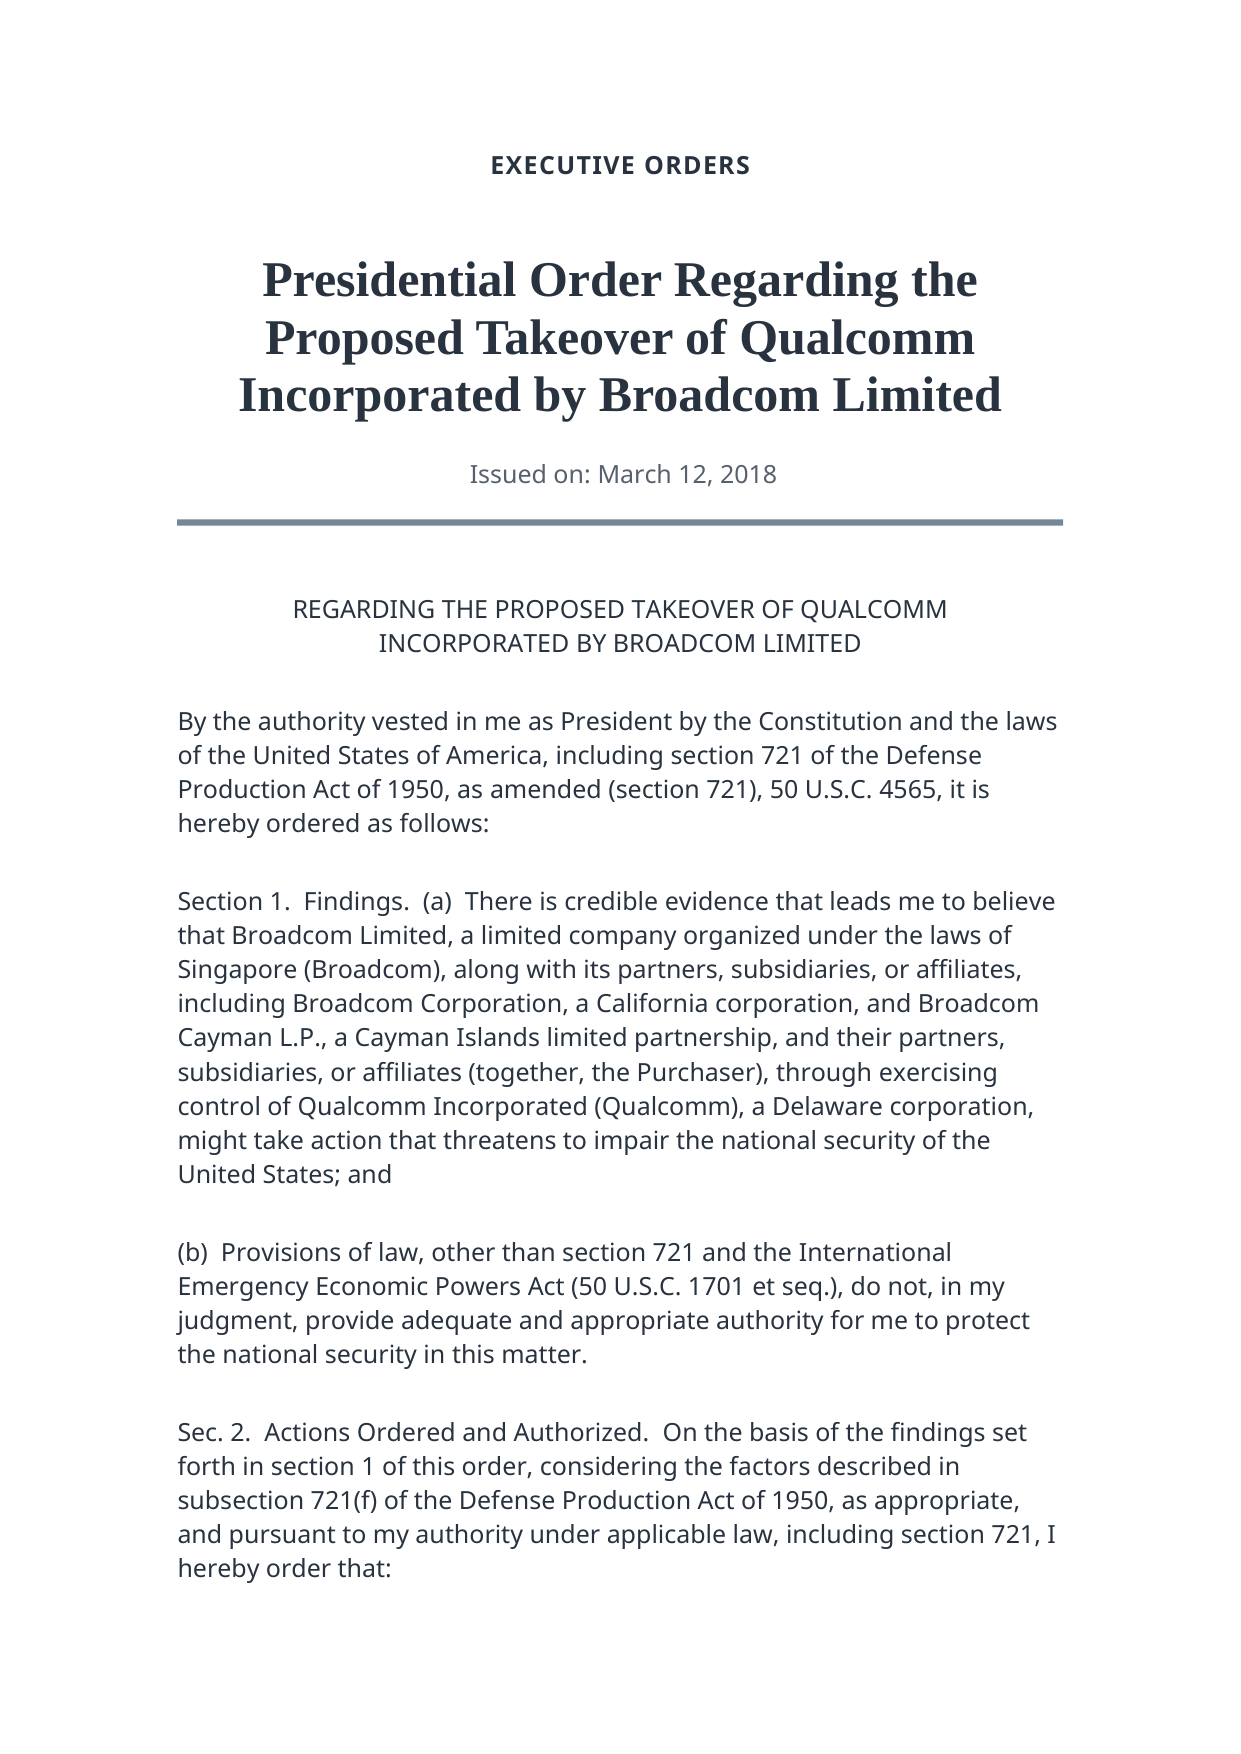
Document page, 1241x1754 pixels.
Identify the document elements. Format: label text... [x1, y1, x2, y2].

text (b) Provisions of law, other than section 721 and the International Emergency Economic Powers Act (50 U.S.C. 1701 et seq.), do not, in my judgment, provide adequate and appropriate authority for me to protect the national security in this matter. [177, 1234, 1063, 1370]
text Section 1. Findings. (a) There is credible evidence that leads me to believe that Broadcom Limited, a limited company organized under the laws of Singapore (Broadcom), along with its partners, subsidiaries, or affiliates, including Broadcom Corporation, a California corporation, and Broadcom Cayman L.P., a Cayman Islands limited partnership, and their partners, subsidiaries, or affiliates (together, the Purchaser), through exercising control of Qualcomm Incorporated (Qualcomm), a Delaware corporation, might take action that threatens to impair the national security of the United States; and [177, 884, 1063, 1190]
text Presidential Order Regarding the Proposed Takeover of Qualcomm Incorporated by Broadcom Limited [177, 250, 1063, 423]
text REGARDING THE PROPOSED TAKEOVER OF QUALCOMM INCORPORATED BY BROADCOM LIMITED [177, 592, 1063, 660]
text By the authority vested in me as President by the Constitution and the laws of the United States of America, including section 721 of the Defense Production Act of 1950, as amended (section 721), 50 U.S.C. 4565, it is hereby ordered as follows: [177, 704, 1063, 840]
text Sec. 2. Actions Ordered and Authorized. On the basis of the findings set forth in section 1 of this order, considering the factors described in subsection 721(f) of the Defense Production Act of 1950, as appropriate, and pursuant to my authority under applicable law, including section 721, I hereby order that: [177, 1414, 1063, 1584]
text Issued on: March 12, 2018 [177, 457, 1063, 491]
text EXECUTIVE ORDERS [177, 148, 1063, 182]
